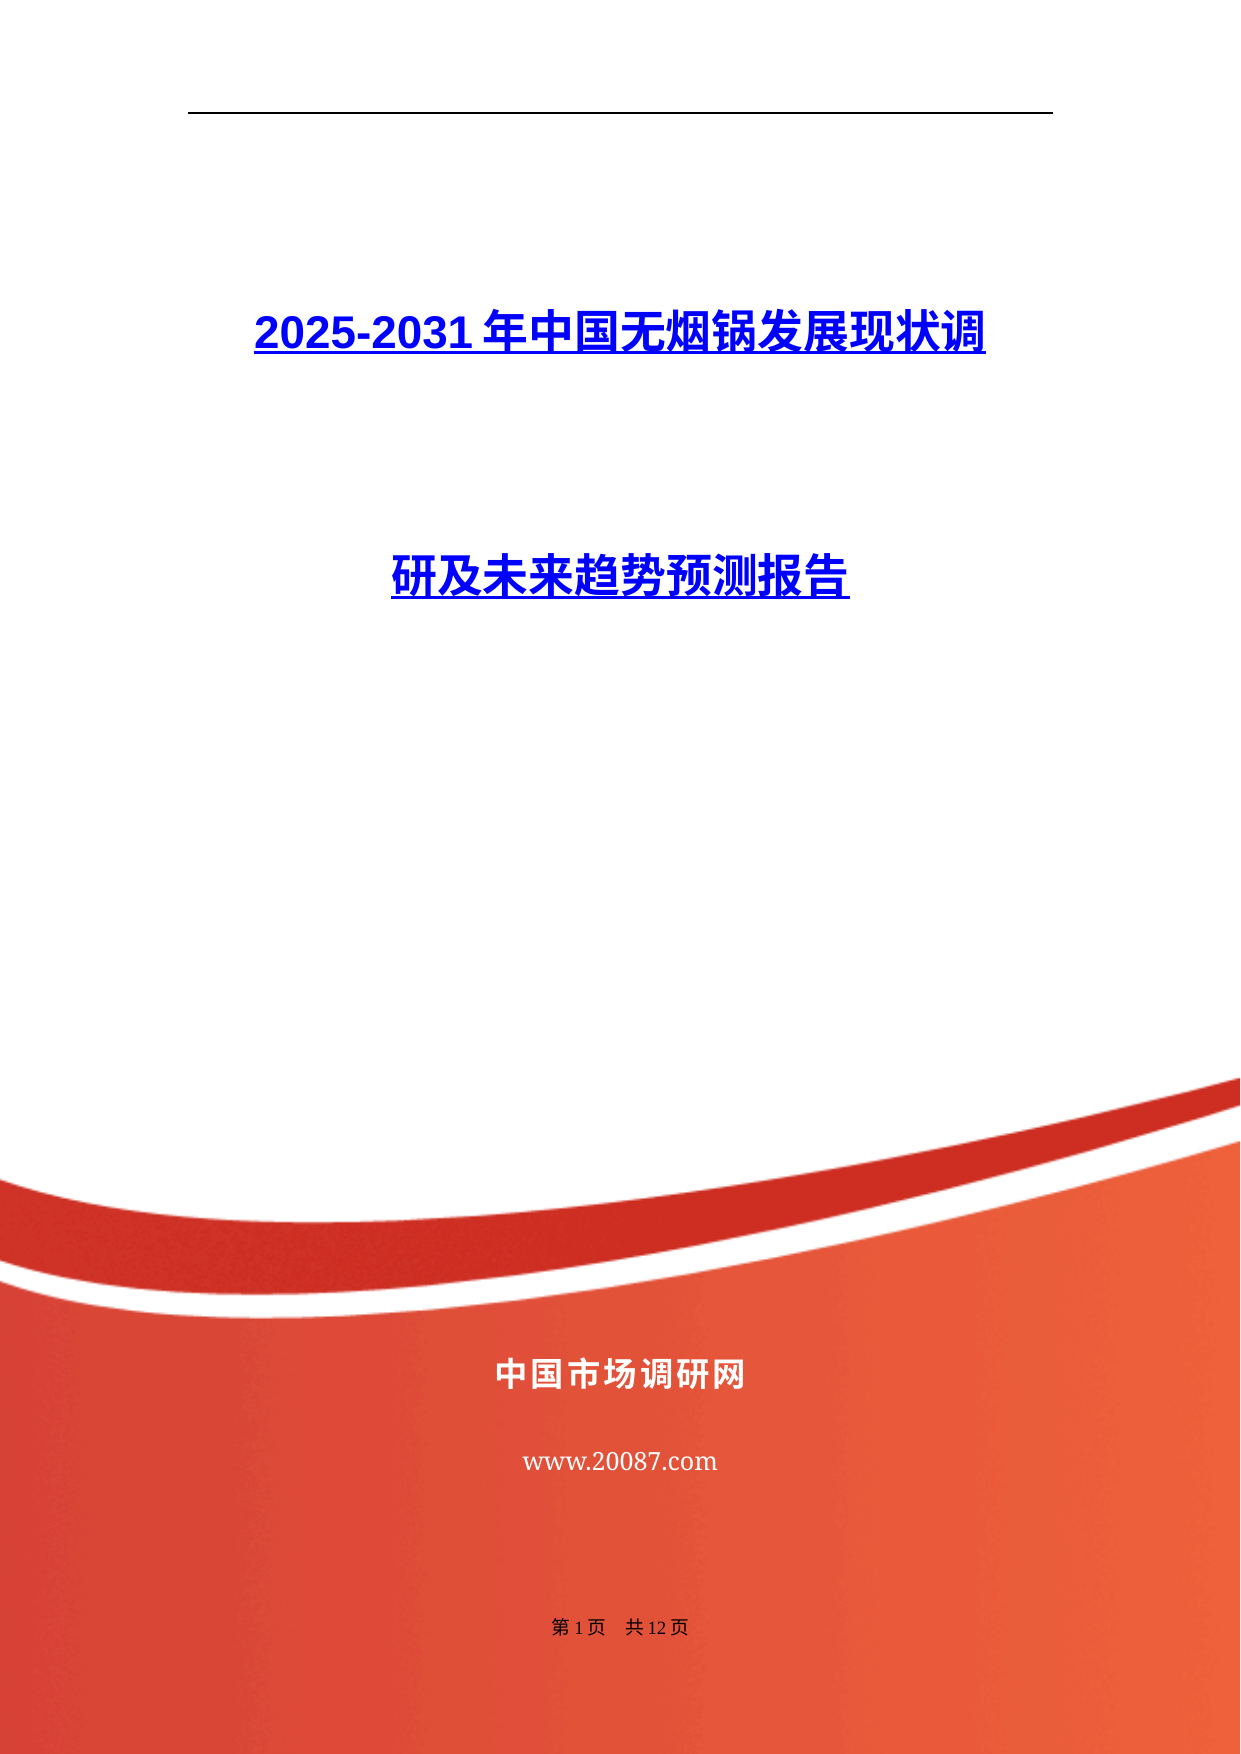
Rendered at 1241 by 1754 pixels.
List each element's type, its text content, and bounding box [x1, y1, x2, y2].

subtitle 中国市场调研网 [187, 1339, 1053, 1404]
table_header 2025-2031年中国无烟锅发展现状调研及未来趋势预测报告 [188, 207, 1053, 773]
picture [0, 1006, 1241, 1754]
text www.20087.com [187, 1428, 1053, 1493]
